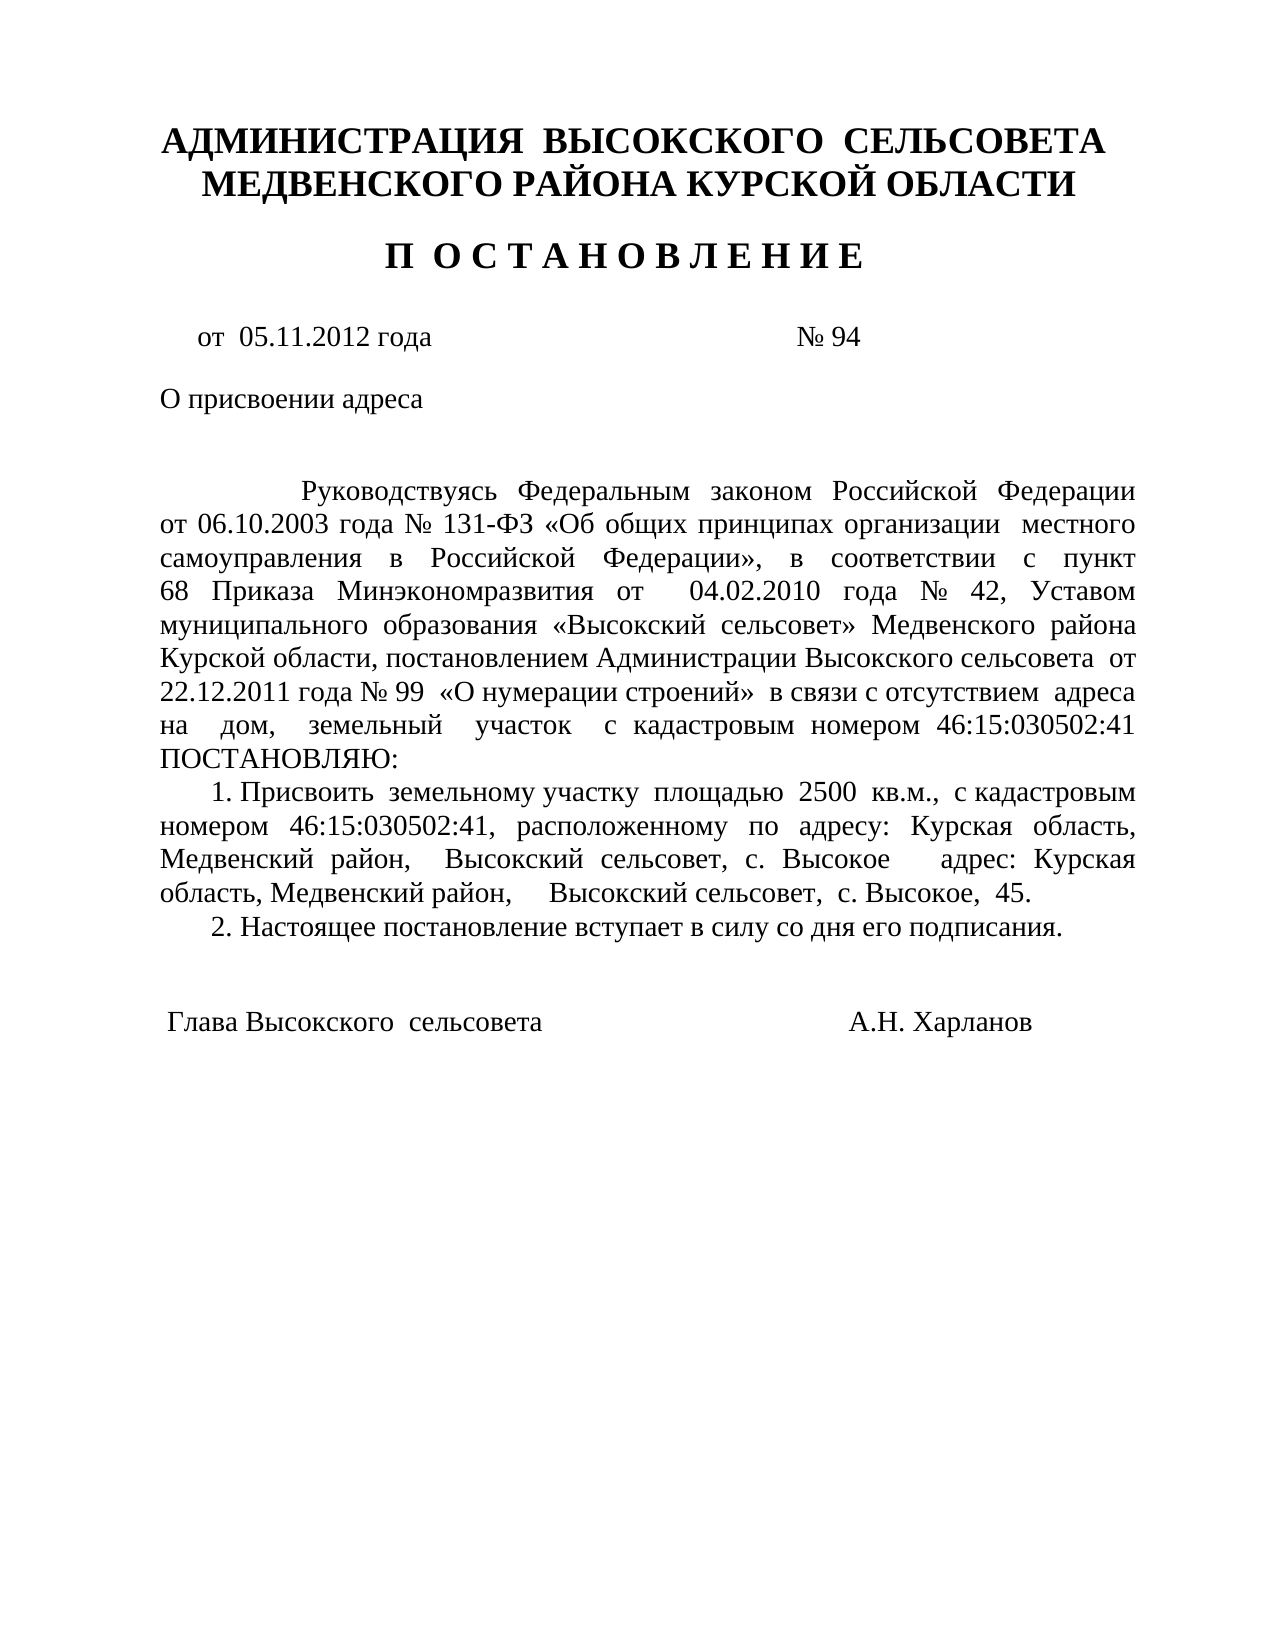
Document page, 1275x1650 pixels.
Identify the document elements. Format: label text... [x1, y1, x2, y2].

text Глава Высокского сельсовета А.Н. Харланов [159, 1004, 1137, 1038]
text П О С Т А Н О В Л Е Н И Е [159, 233, 1137, 276]
text 2. Настоящее постановление вступает в силу со дня его подписания. [159, 909, 1118, 942]
text О присвоении адреса [159, 382, 1137, 415]
text от 05.11.2012 года № 94 [197, 319, 1137, 353]
text МЕДВЕНСКОГО РАЙОНА КУРСКОЙ ОБЛАСТИ [122, 161, 1137, 204]
text 1. Присвоить земельному участку площадью 2500 кв.м., с кадастровым номером 46:15:030502:41, расположенному по адресу: Курская область, Медвенский район, Высокский сельсовет, с. Высокое адрес: Курская область, Медвенский район, Высокский сельсовет, с. Высокое, 45. [159, 774, 1137, 909]
text АДМИНИСТРАЦИЯ ВЫСОКСКОГО СЕЛЬСОВЕТА [122, 118, 1137, 161]
text Руководствуясь Федеральным законом Российской Федерации от 06.10.2003 года № 131-ФЗ «Об общих принципах организации местного самоуправления в Российской Федерации», в соответствии с пункт 68 Приказа Минэкономразвития от 04.02.2010 года № 42, Уставом муниципального образования «Высокский сельсовет» Медвенского района Курской области, постановлением Администрации Высокского сельсовета от 22.12.2011 года № 99 «О нумерации строений» в связи с отсутствием адреса на дом, земельный участок с кадастровым номером 46:15:030502:41 ПОСТАНОВЛЯЮ: [159, 473, 1137, 774]
